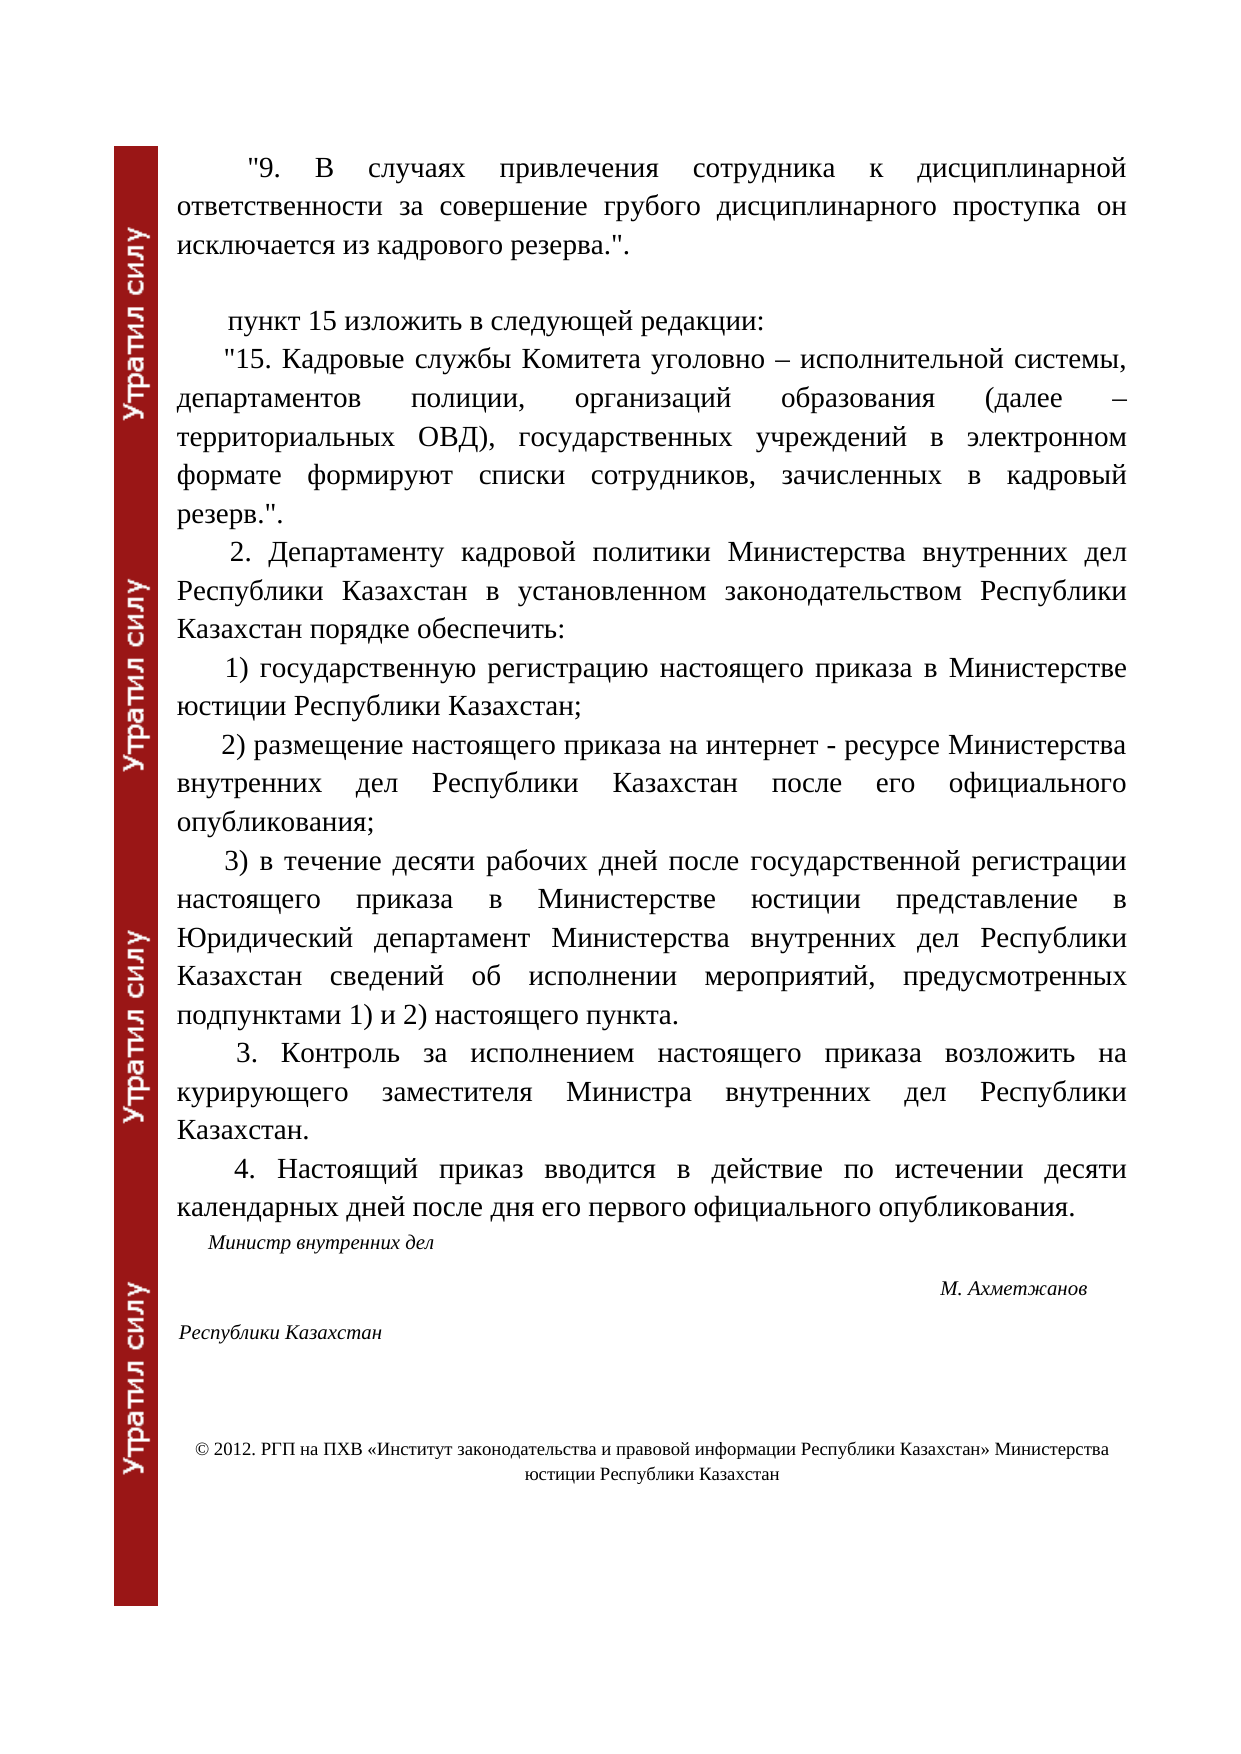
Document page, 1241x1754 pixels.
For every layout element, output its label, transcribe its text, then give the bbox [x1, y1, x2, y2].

text "9. В случаях привлечения сотрудника к дисциплинарной ответственности за совершение грубого дисциплинарного проступка он исключается из кадрового резерва.". [112, 150, 1128, 261]
text © 2012. РГП на ПХВ «Институт законодательства и правовой информации Республики Казахстан» Министерства юстиции Республики Казахстан [112, 1438, 1128, 1484]
text "15. Кадровые службы Комитета уголовно – исполнительной системы, департаментов полиции, организаций образования (далее – территориальных ОВД), государственных учреждений в электронном формате формируют списки сотрудников, зачисленных в кадровый резерв.". [112, 342, 1128, 529]
text 3. Контроль за исполнением настоящего приказа возложить на курирующего заместителя Министра внутренних дел Республики Казахстан. [112, 1035, 1128, 1146]
picture [114, 838, 158, 843]
picture [114, 1146, 158, 1151]
text пункт 15 изложить в следующей редакции: [112, 303, 1128, 337]
table_header Министр внутренних дел Республики Казахстан [101, 1228, 939, 1351]
table_header М. Ахметжанов [939, 1228, 1240, 1351]
picture [114, 529, 158, 534]
text 2. Департаменту кадровой политики Министерства внутренних дел Республики Казахстан в установленном законодательством Республики Казахстан порядке обеспечить: [112, 534, 1128, 645]
picture [114, 645, 158, 650]
picture [114, 261, 158, 303]
text 2) размещение настоящего приказа на интернет - ресурсе Министерства внутренних дел Республики Казахстан после его официального опубликования; [112, 727, 1128, 838]
text 1) государственную регистрацию настоящего приказа в Министерстве юстиции Республики Казахстан; [112, 650, 1128, 722]
picture [114, 337, 158, 342]
picture [114, 722, 158, 727]
picture [114, 1484, 158, 1606]
picture [114, 1351, 158, 1438]
picture [114, 1223, 158, 1228]
picture [114, 146, 158, 150]
text 4. Настоящий приказ вводится в действие по истечении десяти календарных дней после дня его первого официального опубликования. [112, 1151, 1128, 1223]
picture [114, 1030, 158, 1035]
text 3) в течение десяти рабочих дней после государственной регистрации настоящего приказа в Министерстве юстиции представление в Юридический департамент Министерства внутренних дел Республики Казахстан сведений об исполнении мероприятий, предусмотренных подпунктами 1) и 2) настоящего пункта. [112, 843, 1128, 1030]
